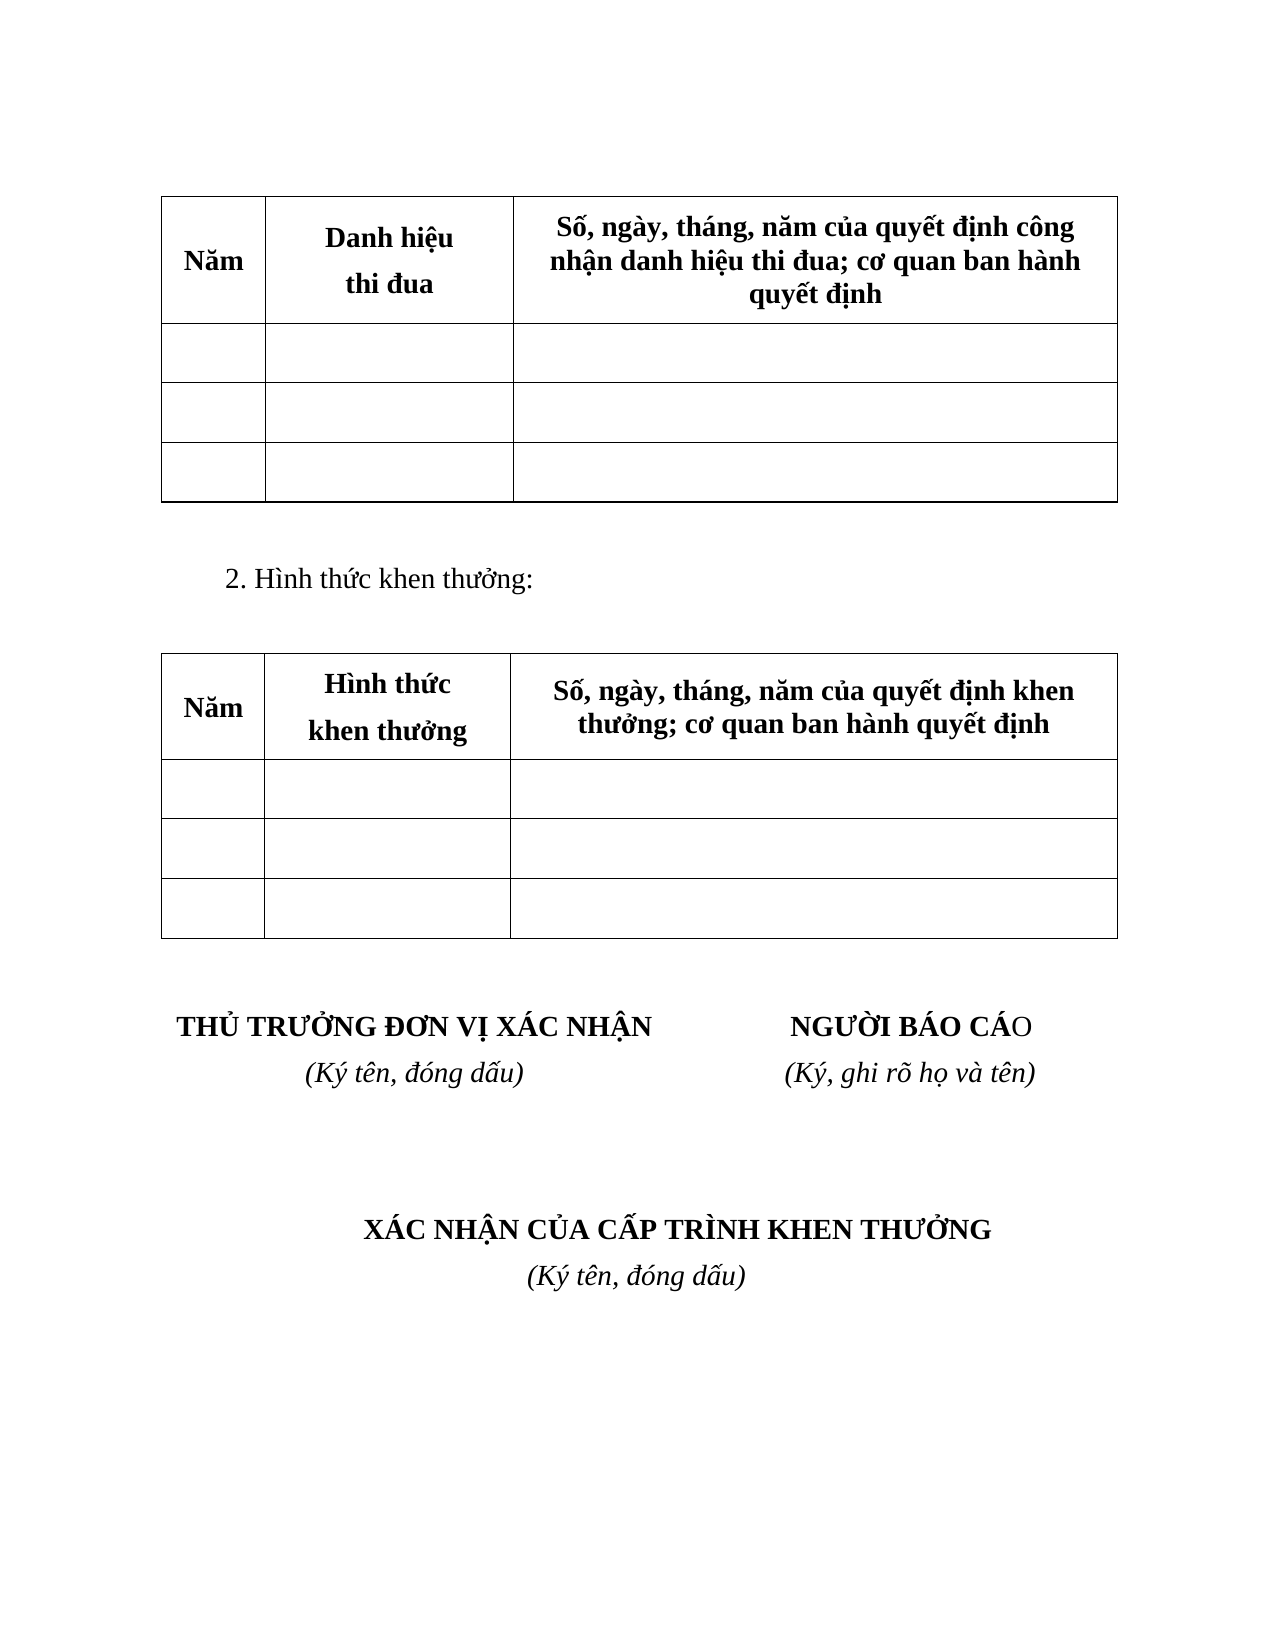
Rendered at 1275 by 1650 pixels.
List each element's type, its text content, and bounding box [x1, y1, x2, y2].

table_cell [511, 760, 1117, 818]
table_cell [266, 324, 513, 382]
table_cell [514, 383, 1117, 442]
table_header Năm [162, 197, 265, 323]
table_header NGƯỜI BÁO CÁO (Ký, ghi rõ họ và tên) [668, 997, 1155, 1102]
table_cell [162, 383, 265, 442]
table_cell [514, 443, 1117, 501]
table_cell [511, 879, 1117, 937]
text (Ký tên, đóng dấu) [150, 1258, 1125, 1292]
table_cell [514, 324, 1117, 382]
table_cell [162, 760, 264, 818]
table_cell [162, 819, 264, 878]
table_cell [266, 383, 513, 442]
table_cell [162, 879, 264, 937]
table_cell [162, 443, 265, 501]
table_cell [265, 760, 510, 818]
table_cell [511, 819, 1117, 878]
table_header Năm [162, 654, 264, 759]
table_header THỦ TRƯỞNG ĐƠN VỊ XÁC NHẬN (Ký tên, đóng dấu) [161, 997, 667, 1102]
table_header Danh hiệu thi đua [266, 197, 513, 323]
text 2. Hình thức khen thưởng: [150, 561, 1125, 594]
table_header Số, ngày, tháng, năm của quyết định công nhận danh hiệu thi đua; cơ quan ban hành quyết định [514, 197, 1117, 323]
table_header Hình thức khen thưởng [265, 654, 510, 759]
table_cell [162, 324, 265, 382]
table_cell [265, 819, 510, 878]
table_cell [265, 879, 510, 937]
table_header Số, ngày, tháng, năm của quyết định khen thưởng; cơ quan ban hành quyết định [511, 654, 1117, 759]
text XÁC NHẬN CỦA CẤP TRÌNH KHEN THƯỞNG [150, 1212, 1125, 1246]
table_cell [266, 443, 513, 501]
